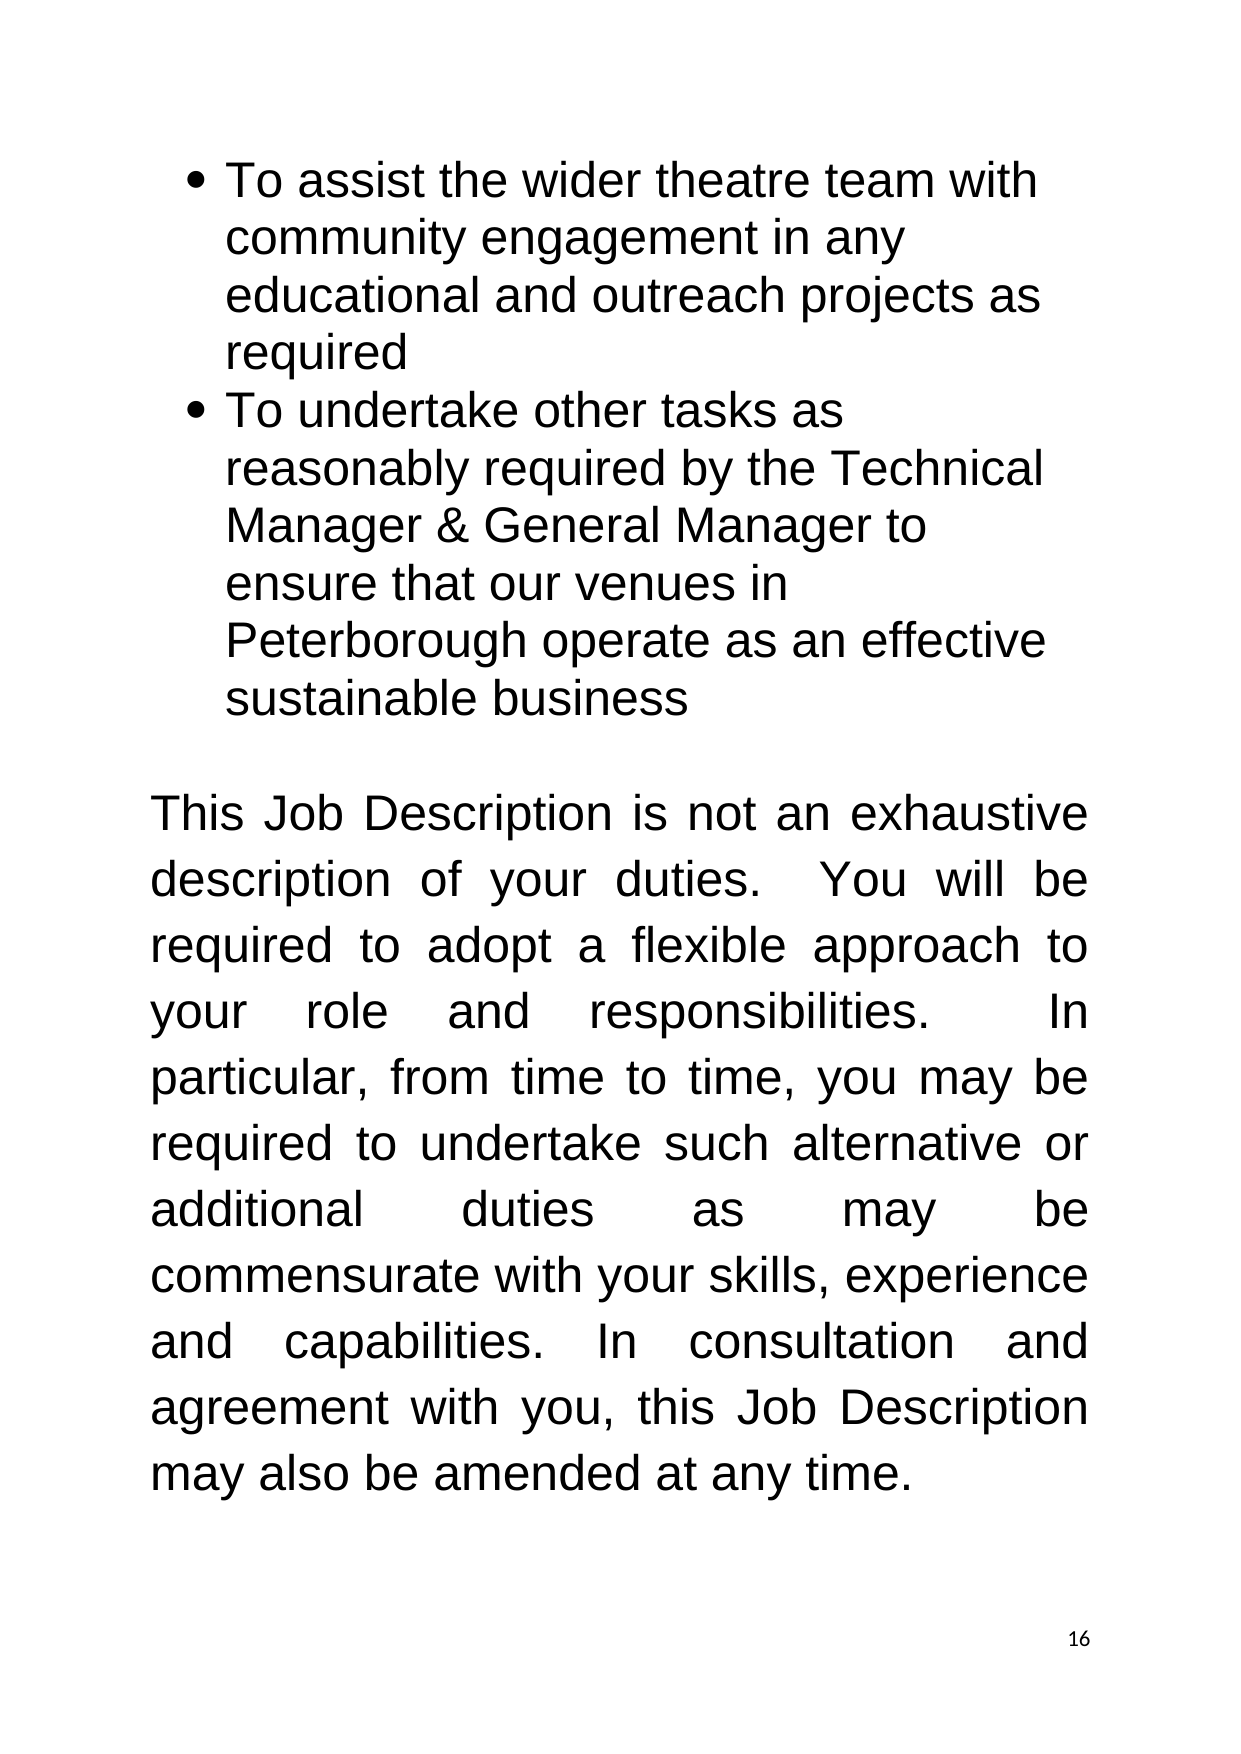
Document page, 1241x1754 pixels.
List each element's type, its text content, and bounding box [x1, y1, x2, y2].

text This Job Description is not an exhaustive description of your duties. You will be required to adopt a flexible approach to your role and responsibilities. In particular, from time to time, you may be required to undertake such alternative or additional duties as may be commensurate with your skills, experience and capabilities. In consultation and agreement with you, this Job Description may also be amended at any time. [150, 783, 1090, 1501]
list To undertake other tasks as reasonably required by the Technical Manager & General Manager to ensure that our venues in Peterborough operate as an effective sustainable business [187, 380, 1090, 726]
list To assist the wider theatre team with community engagement in any educational and outreach projects as required [187, 150, 1090, 380]
